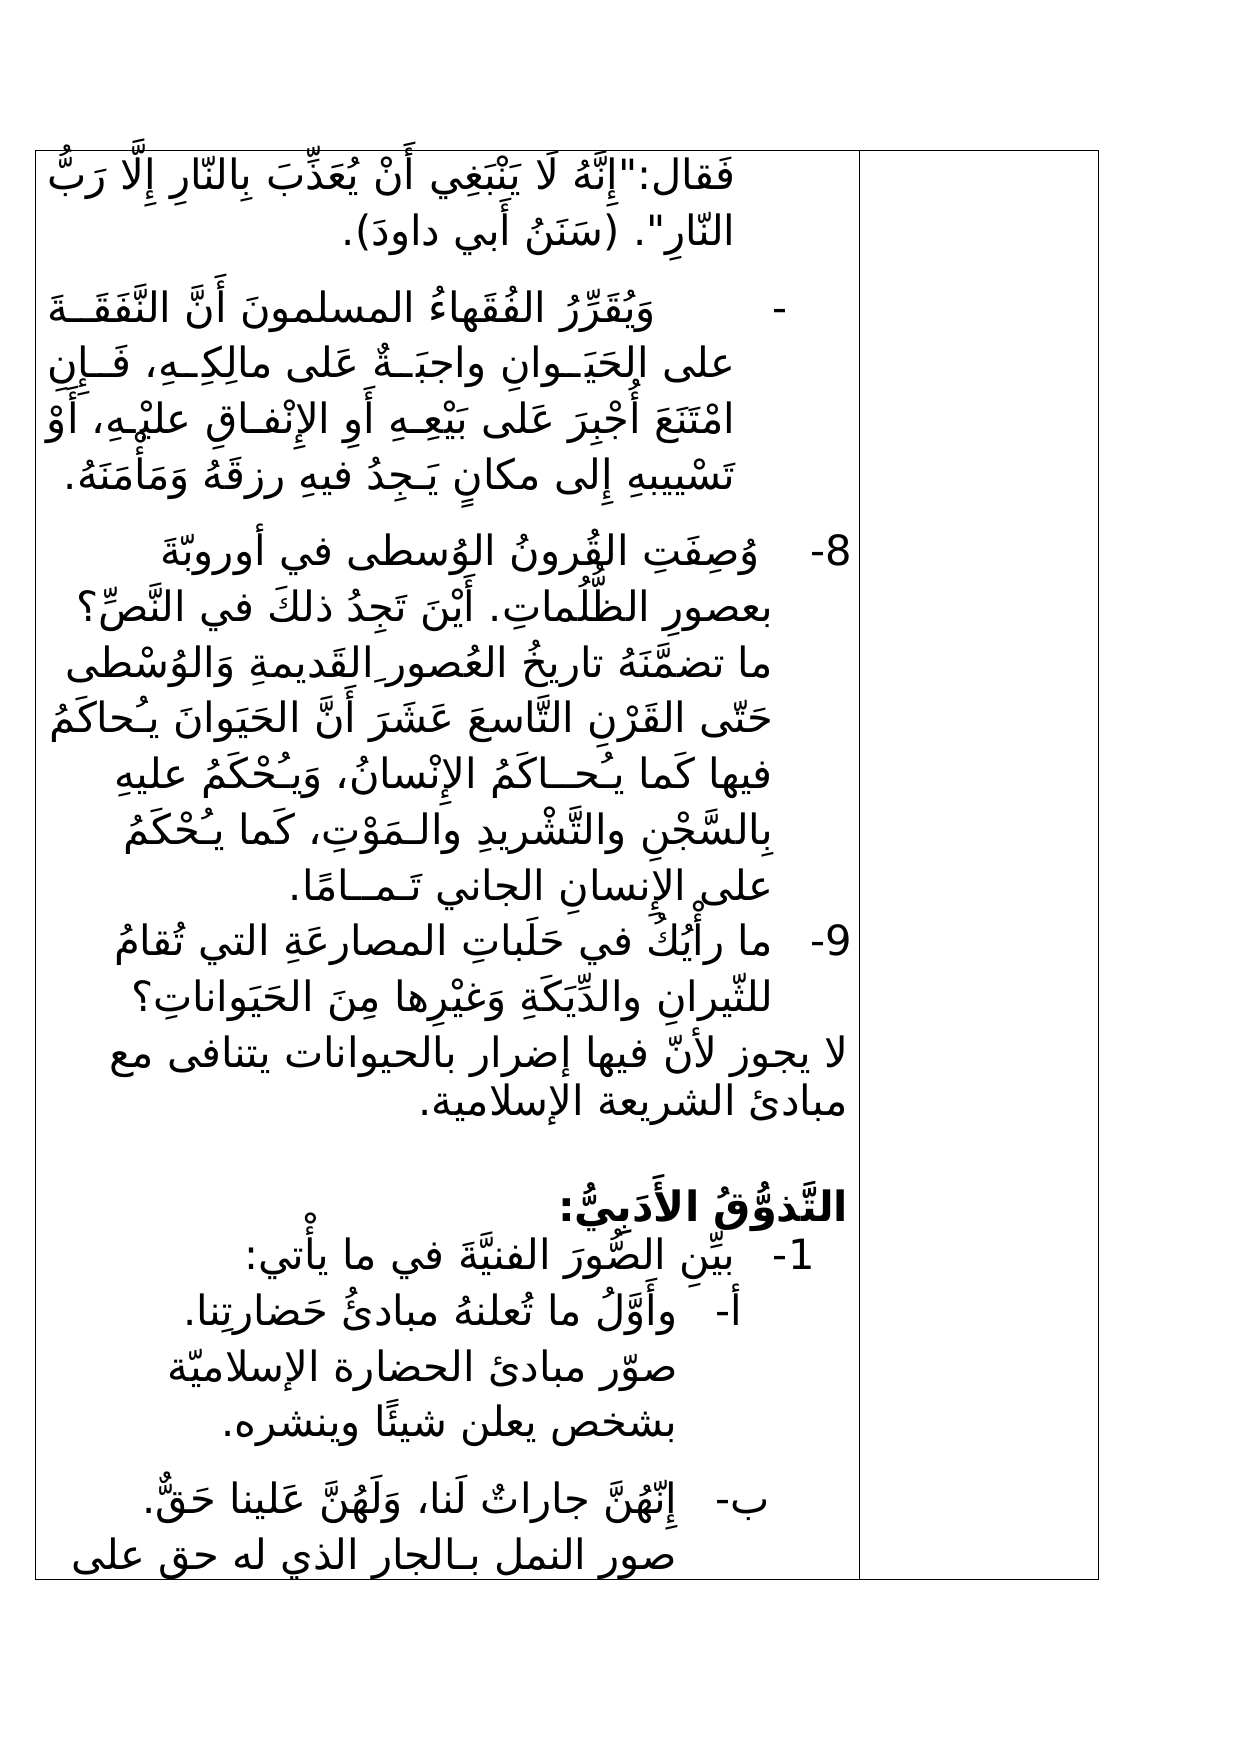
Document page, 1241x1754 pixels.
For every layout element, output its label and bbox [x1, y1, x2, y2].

table_cell [860, 151, 1098, 1579]
table_cell [36, 151, 859, 1579]
